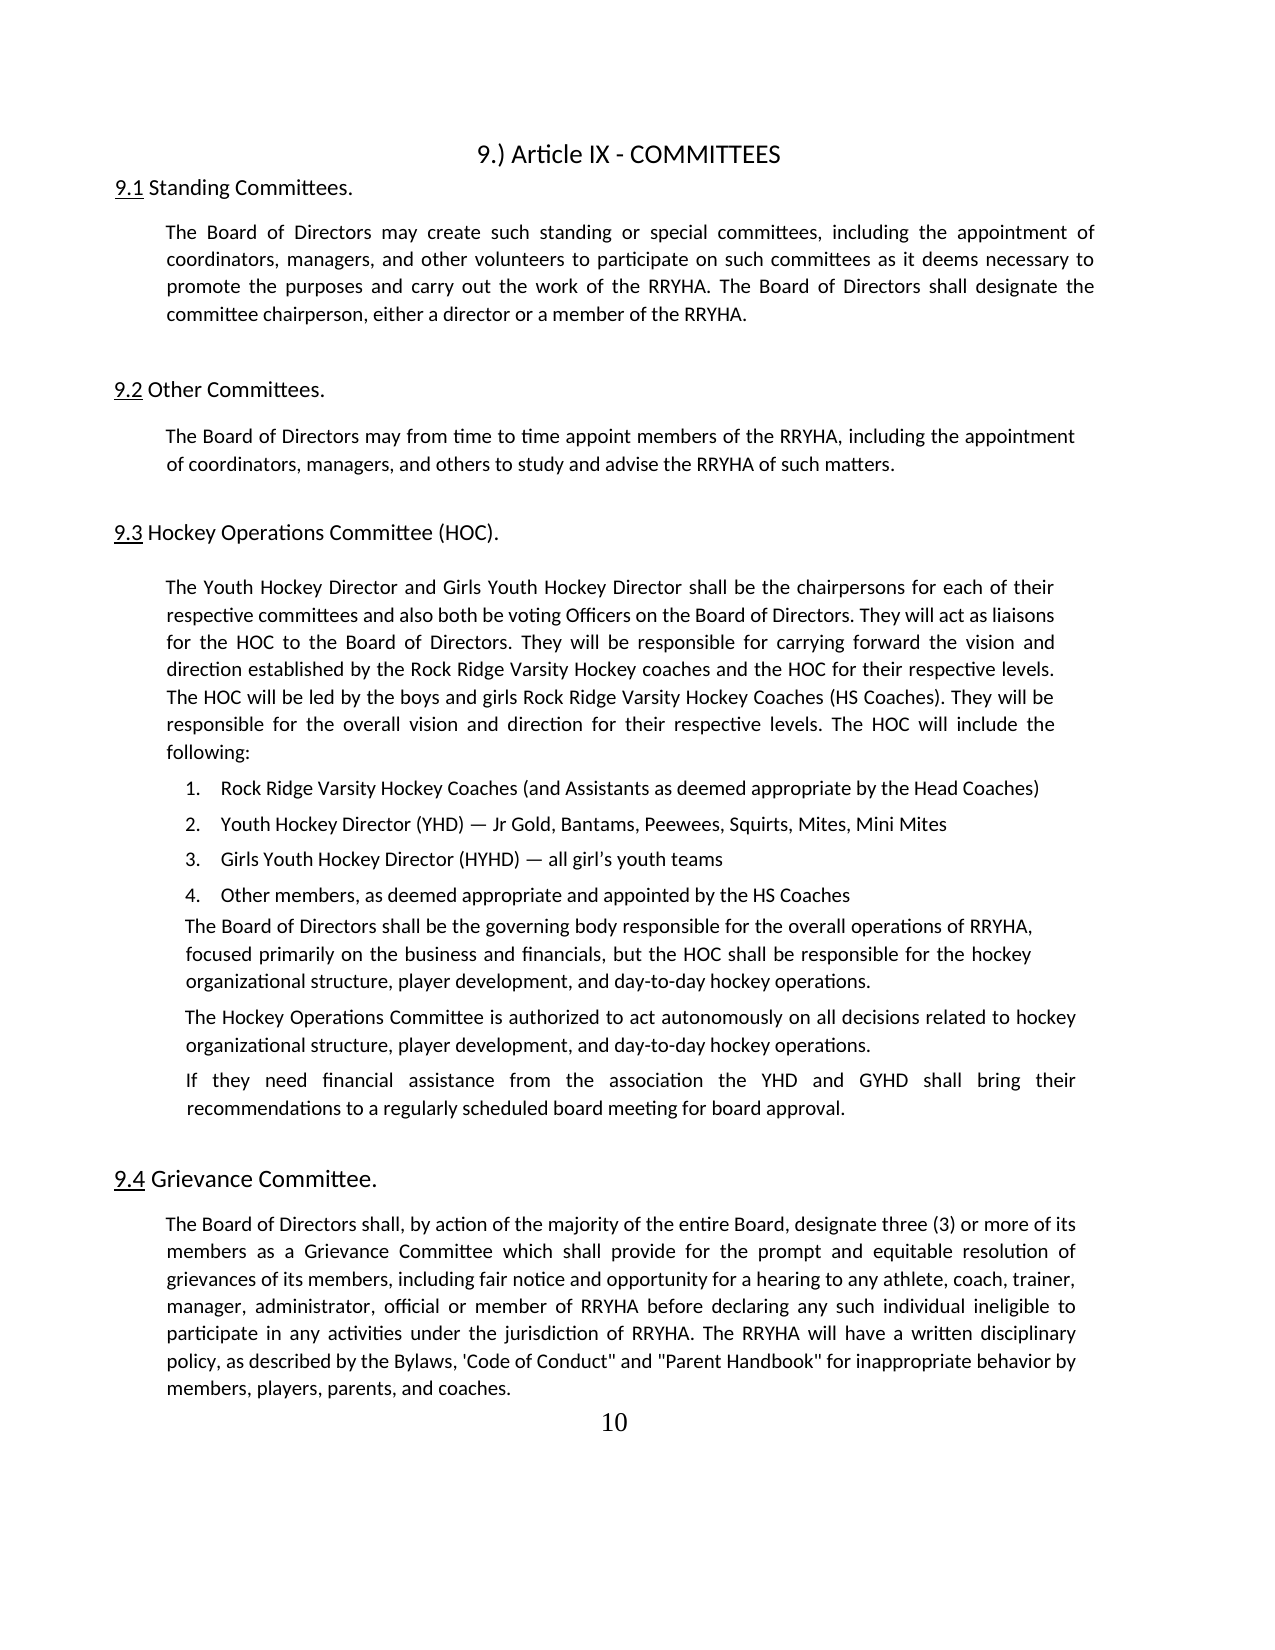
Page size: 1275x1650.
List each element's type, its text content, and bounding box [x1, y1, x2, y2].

text The Board of Directors shall, by action of the majority of the entire Board, designate three (3) or more of its members as a Grievance Committee which shall provide for the prompt and equitable resolution of grievances of its members, including fair notice and opportunity for a hearing to any athlete, coach, trainer, manager, administrator, official or member of RRYHA before declaring any such individual ineligible to participate in any activities under the jurisdiction of RRYHA. The RRYHA will have a written disciplinary policy, as described by the Bylaws, 'Code of Conduct" and "Parent Handbook" for inappropriate behavior by members, players, parents, and coaches. [165, 1211, 1078, 1401]
text The Youth Hockey Director and Girls Youth Hockey Director shall be the chairpersons for each of their respective committees and also both be voting Officers on the Board of Directors. They will act as liaisons for the HOC to the Board of Directors. They will be responsible for carrying forward the vision and direction established by the Rock Ridge Varsity Hockey coaches and the HOC for their respective levels. The HOC will be led by the boys and girls Rock Ridge Varsity Hockey Coaches (HS Coaches). They will be responsible for the overall vision and direction for their respective levels. The HOC will include the following: [165, 574, 1056, 764]
subtitle 9.) Article IX - COMMITTEES [156, 137, 1102, 171]
list Other members, as deemed appropriate and appointed by the HS Coaches [185, 883, 1078, 908]
text 9.2 Other Committees. [113, 375, 1089, 403]
text The Board of Directors may from time to time appoint members of the RRYHA, including the appointment of coordinators, managers, and others to study and advise the RRYHA of such matters. [165, 423, 1078, 476]
list Girls Youth Hockey Director (HYHD) — all girl’s youth teams [185, 847, 1078, 872]
text The Board of Directors shall be the governing body responsible for the overall operations of RRYHA, focused primarily on the business and financials, but the HOC shall be responsible for the hockey organizational structure, player development, and day-to-day hockey operations. [184, 914, 1034, 994]
text 9.3 Hockey Operations Committee (HOC). [113, 518, 1089, 546]
text If they need financial assistance from the association the YHD and GYHD shall bring their recommendations to a regularly scheduled board meeting for board approval. [186, 1068, 1078, 1121]
text 9.4 Grievance Committee. [113, 1163, 1089, 1194]
text 9.1 Standing Committees. [114, 173, 1104, 201]
list Youth Hockey Director (YHD) — Jr Gold, Bantams, Peewees, Squirts, Mites, Mini Mites [185, 811, 1078, 836]
text The Hockey Operations Committee is authorized to act autonomously on all decisions related to hockey organizational structure, player development, and day-to-day hockey operations. [184, 1004, 1078, 1057]
list Rock Ridge Varsity Hockey Coaches (and Assistants as deemed appropriate by the Head Coaches) [185, 775, 1078, 800]
text The Board of Directors may create such standing or special committees, including the appointment of coordinators, managers, and other volunteers to participate on such committees as it deems necessary to promote the purposes and carry out the work of the RRYHA. The Board of Directors shall designate the committee chairperson, either a director or a member of the RRYHA. [165, 219, 1096, 326]
